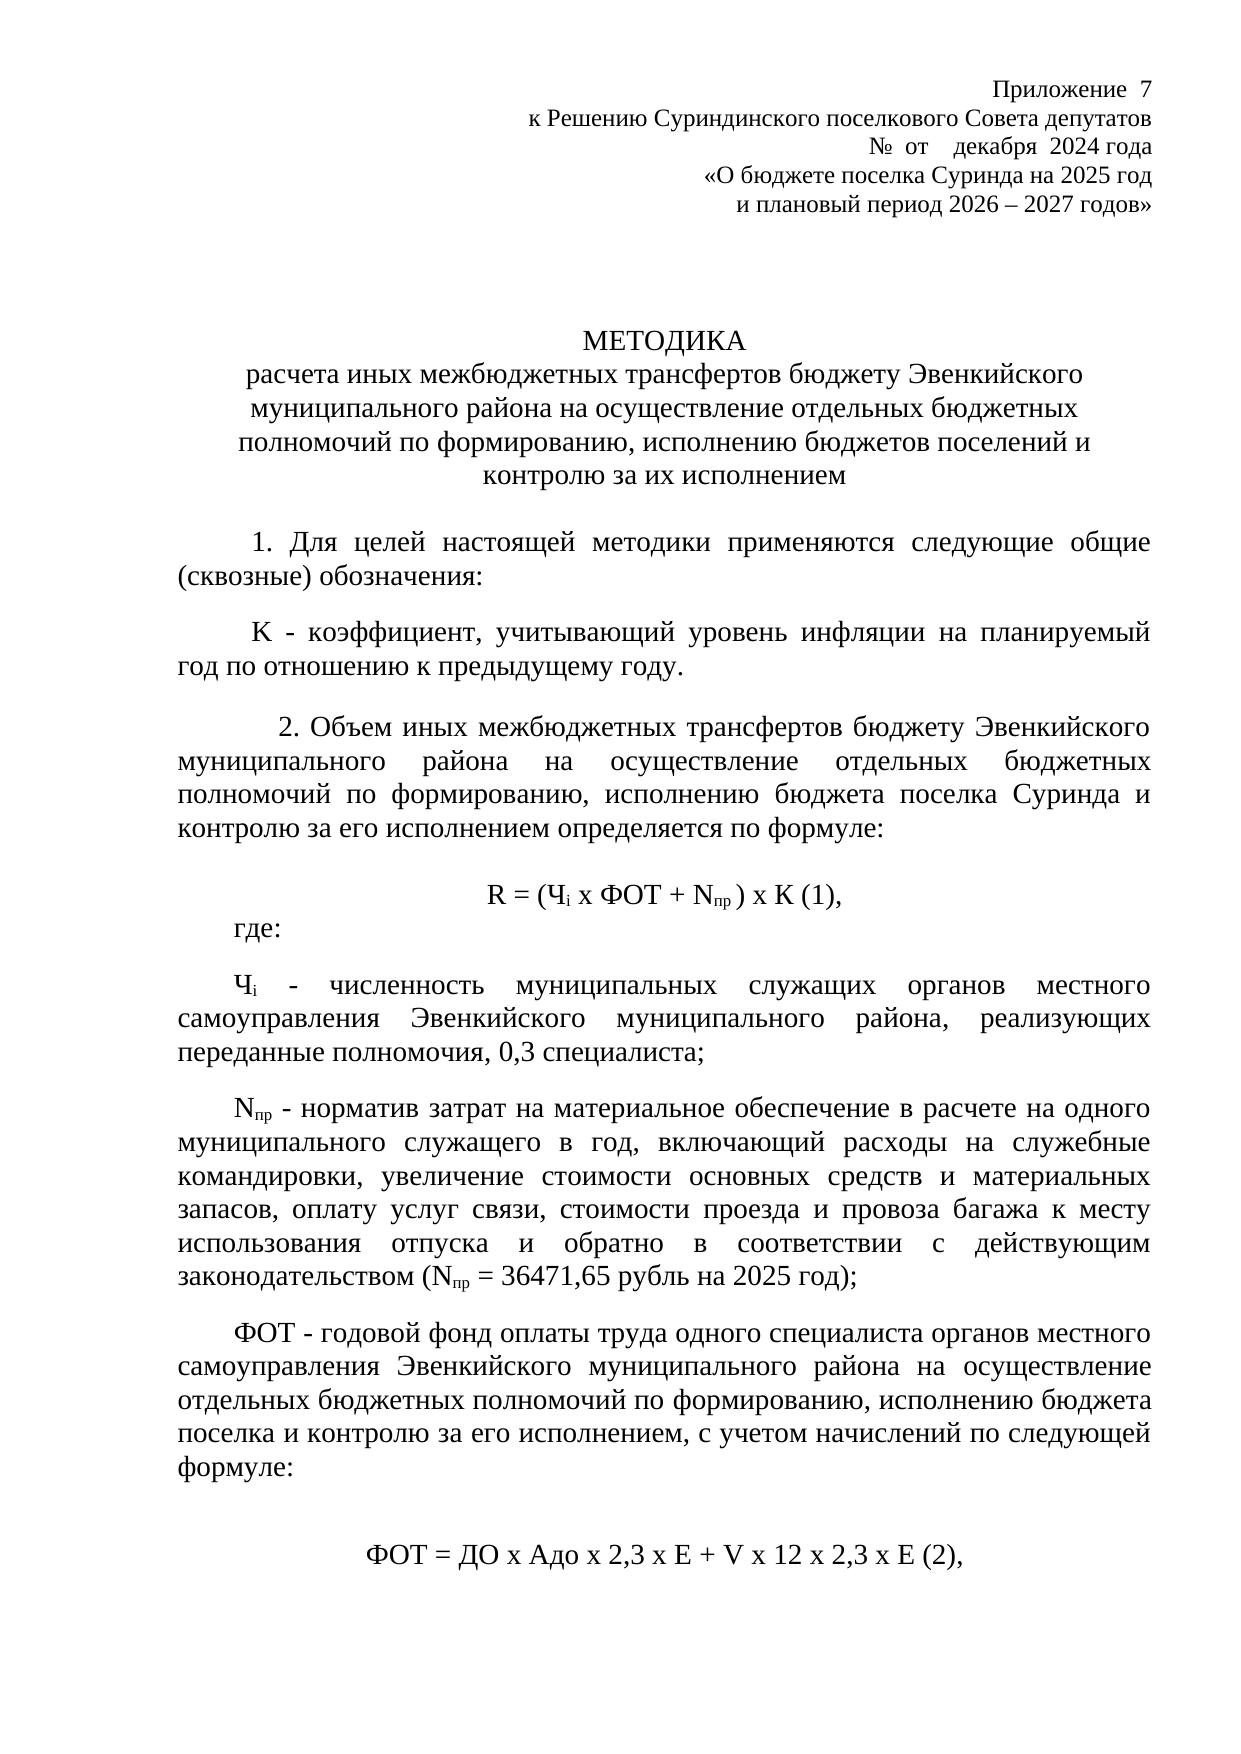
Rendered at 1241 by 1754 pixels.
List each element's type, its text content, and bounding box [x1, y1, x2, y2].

text 2. Объем иных межбюджетных трансфертов бюджету Эвенкийского муниципального района на осуществление отдельных бюджетных полномочий по формированию, исполнению бюджета поселка Суринда и контролю за его исполнением определяется по формуле: [177, 709, 1152, 843]
text к Решению Суриндинского поселкового Совета депутатов [177, 103, 1152, 131]
text ФОТ - годовой фонд оплаты труда одного специалиста органов местного самоуправления Эвенкийского муниципального района на осуществление отдельных бюджетных полномочий по формированию, исполнению бюджета поселка и контролю за его исполнением, с учетом начислений по следующей формуле: [177, 1315, 1152, 1482]
text расчета иных межбюджетных трансфертов бюджету Эвенкийского муниципального района на осуществление отдельных бюджетных полномочий по формированию, исполнению бюджетов поселений и контролю за их исполнением [177, 357, 1152, 491]
text Чi - численность муниципальных служащих органов местного самоуправления Эвенкийского муниципального района, реализующих переданные полномочия, 0,3 специалиста; [177, 967, 1152, 1068]
text МЕТОДИКА [177, 323, 1152, 357]
text и плановый период 2026 – 2027 годов» [177, 189, 1152, 218]
text Nпр - норматив затрат на материальное обеспечение в расчете на одного муниципального служащего в год, включающий расходы на служебные командировки, увеличение стоимости основных средств и материальных запасов, оплату услуг связи, стоимости проезда и провоза багажа к месту использования отпуска и обратно в соответствии с действующим законодательством (Nпр = 36471,65 рубль на 2025 год); [177, 1091, 1152, 1292]
text «О бюджете поселка Суринда на 2025 год [177, 160, 1152, 189]
text ФОТ = ДО x Aдо x 2,3 x E + V x 12 x 2,3 x E (2), [177, 1537, 1152, 1570]
text Приложение 7 [177, 74, 1152, 103]
text R = (Чi x ФОТ + Nпр ) x К (1), [177, 877, 1152, 911]
text № от декабря 2024 года [177, 131, 1152, 160]
text где: [177, 911, 1152, 944]
text K - коэффициент, учитывающий уровень инфляции на планируемый год по отношению к предыдущему году. [177, 614, 1152, 681]
text 1. Для целей настоящей методики применяются следующие общие (сквозные) обозначения: [177, 524, 1152, 591]
